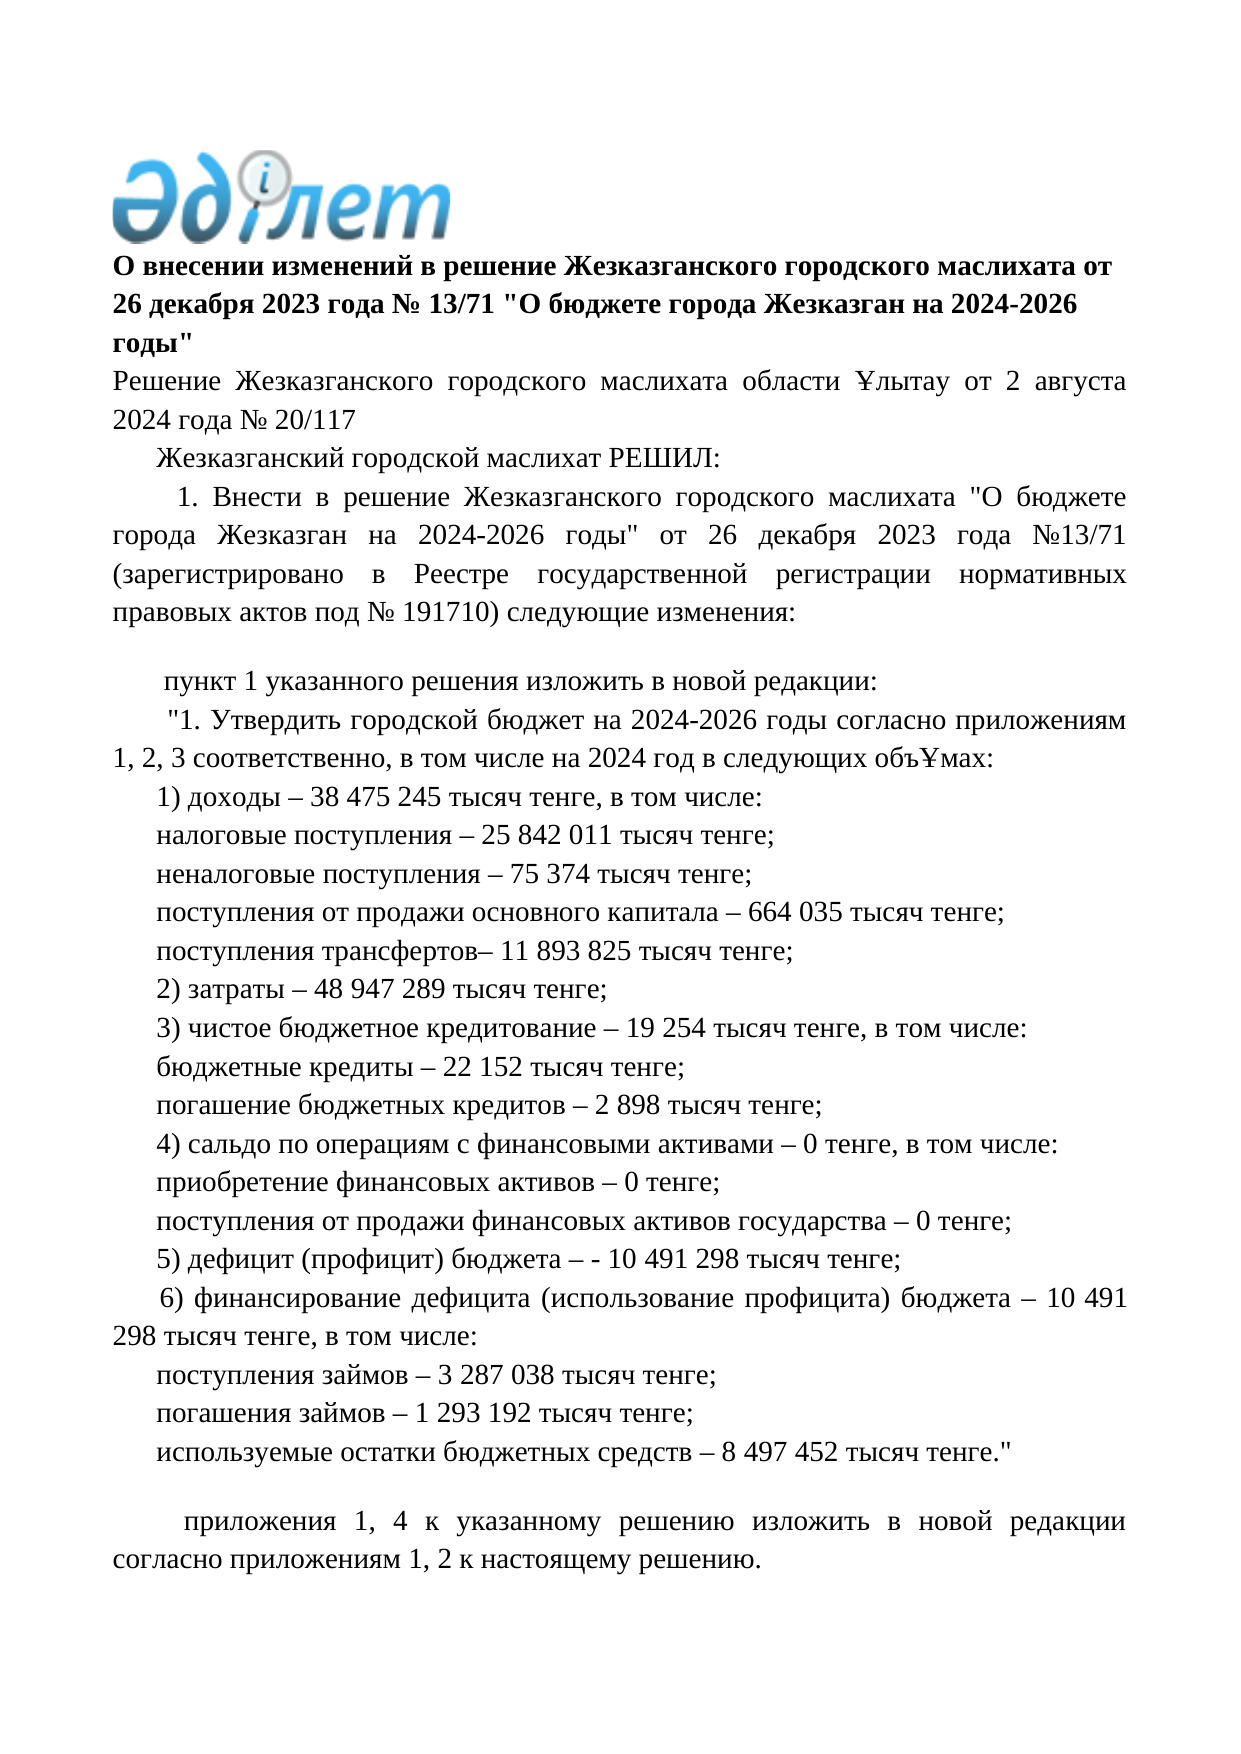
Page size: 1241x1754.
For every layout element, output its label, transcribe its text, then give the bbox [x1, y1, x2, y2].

text неналоговые поступления – 75 374 тысяч тенге; [112, 856, 1128, 889]
text поступления от продажи финансовых активов государства – 0 тенге; [112, 1203, 1128, 1236]
text 6) финансирование дефицита (использование профицита) бюджета – 10 491 298 тысяч тенге, в том числе: [112, 1280, 1128, 1352]
text 2) затраты – 48 947 289 тысяч тенге; [112, 972, 1128, 1005]
text "1. Утвердить городской бюджет на 2024-2026 годы согласно приложениям 1, 2, 3 соответственно, в том числе на 2024 год в следующих объҰмах: [112, 702, 1128, 774]
text пункт 1 указанного решения изложить в новой редакции: [112, 663, 1128, 697]
text приложения 1, 4 к указанному решению изложить в новой редакции согласно приложениям 1, 2 к настоящему решению. [112, 1503, 1128, 1575]
text 3) чистое бюджетное кредитование – 19 254 тысяч тенге, в том числе: [112, 1010, 1128, 1044]
picture [112, 150, 451, 244]
text Жезказганский городской маслихат РЕШИЛ: [112, 440, 1128, 474]
text 5) дефицит (профицит) бюджета – - 10 491 298 тысяч тенге; [112, 1241, 1128, 1275]
text поступления от продажи основного капитала – 664 035 тысяч тенге; [112, 894, 1128, 928]
text приобретение финансовых активов – 0 тенге; [112, 1164, 1128, 1198]
text 4) сальдо по операциям с финансовыми активами – 0 тенге, в том числе: [112, 1126, 1128, 1159]
text погашение бюджетных кредитов – 2 898 тысяч тенге; [112, 1087, 1128, 1121]
text 1. Внести в решение Жезказганского городского маслихата "О бюджете города Жезказган на 2024-2026 годы" от 26 декабря 2023 года №13/71 (зарегистрировано в Реестре государственной регистрации нормативных правовых актов под № 191710) следующие изменения: [112, 479, 1128, 628]
text бюджетные кредиты – 22 152 тысяч тенге; [112, 1049, 1128, 1082]
text Решение Жезказганского городского маслихата области Ұлытау от 2 августа 2024 года № 20/117 [112, 363, 1128, 435]
text поступления трансфертов– 11 893 825 тысяч тенге; [112, 933, 1128, 967]
text налоговые поступления – 25 842 011 тысяч тенге; [112, 817, 1128, 851]
text используемые остатки бюджетных средств – 8 497 452 тысяч тенге." [112, 1434, 1128, 1468]
text погашения займов – 1 293 192 тысяч тенге; [112, 1396, 1128, 1429]
text поступления займов – 3 287 038 тысяч тенге; [112, 1357, 1128, 1391]
text 1) доходы – 38 475 245 тысяч тенге, в том числе: [112, 779, 1128, 812]
text О внесении изменений в решение Жезказганского городского маслихата от 26 декабря 2023 года № 13/71 "О бюджете города Жезказган на 2024-2026 годы" [112, 248, 1128, 358]
